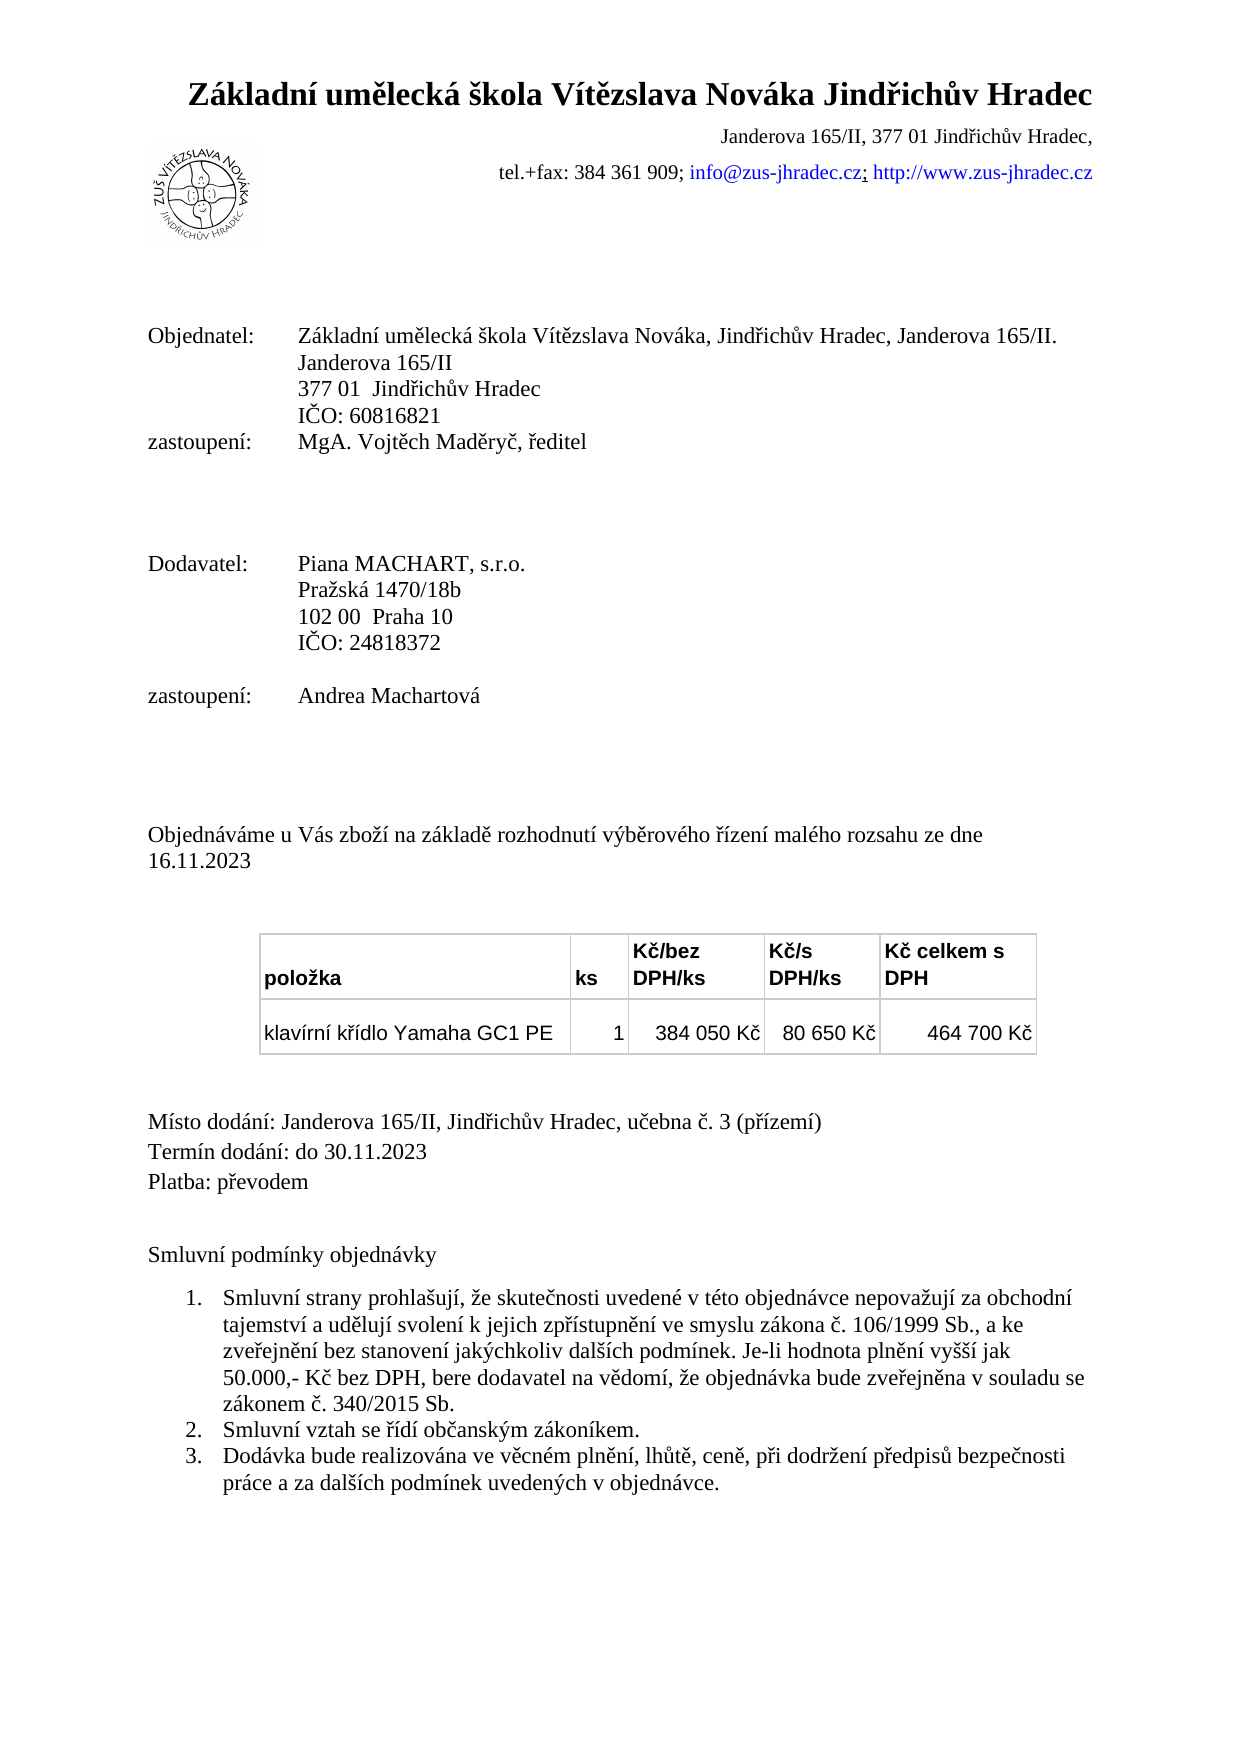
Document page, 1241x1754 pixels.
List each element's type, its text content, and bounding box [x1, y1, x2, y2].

text Janderova 165/II [148, 349, 1093, 375]
table_cell 1 [571, 1000, 628, 1053]
table_cell 80 650 Kč [765, 1000, 879, 1053]
text IČO: 24818372 [223, 629, 1093, 656]
list Smluvní vztah se řídí občanským zákoníkem. [185, 1416, 1093, 1443]
text 377 01 Jindřichův Hradec [148, 375, 1093, 402]
table_header položka [261, 935, 570, 998]
picture [147, 142, 258, 247]
text Objednatel: Základní umělecká škola Vítězslava Nováka, Jindřichův Hradec, Janderova 165/II. [148, 323, 1093, 349]
list Smluvní strany prohlašují, že skutečnosti uvedené v této objednávce nepovažují za obchodní tajemství a udělují svolení k jejich zpřístupnění ve smyslu zákona č. 106/1999 Sb., a ke zveřejnění bez stanovení jakýchkoliv dalších podmínek. Je-li hodnota plnění vyšší jak 50.000,- Kč bez DPH, bere dodavatel na vědomí, že objednávka bude zveřejněna v souladu se zákonem č. 340/2015 Sb. [185, 1284, 1093, 1416]
text Smluvní podmínky objednávky [148, 1241, 1093, 1268]
table_header Kč/bez DPH/ks [629, 935, 764, 998]
list Dodávka bude realizována ve věcném plnění, lhůtě, ceně, při dodržení předpisů bezpečnosti práce a za dalších podmínek uvedených v objednávce. [185, 1443, 1093, 1495]
text Termín dodání: do 30.11.2023 [148, 1138, 1093, 1164]
table_cell 384 050 Kč [629, 1000, 764, 1053]
text zastoupení: MgA. Vojtěch Maděryč, ředitel [148, 428, 1093, 454]
text Pražská 1470/18b [223, 576, 1093, 603]
text Platba: převodem [148, 1168, 1093, 1194]
text Místo dodání: Janderova 165/II, Jindřichův Hradec, učebna č. 3 (přízemí) [148, 1108, 1093, 1134]
table_header ks [571, 935, 628, 998]
text IČO: 60816821 [148, 402, 1093, 428]
text Objednáváme u Vás zboží na základě rozhodnutí výběrového řízení malého rozsahu ze dne 16.11.2023 [148, 821, 1093, 873]
text 102 00 Praha 10 [223, 603, 1093, 629]
table_cell klavírní křídlo Yamaha GC1 PE [261, 1000, 570, 1053]
table_cell 464 700 Kč [881, 1000, 1036, 1053]
text Dodavatel: Piana MACHART, s.r.o. [148, 550, 1093, 576]
table_header Kč celkem s DPH [881, 935, 1036, 998]
text zastoupení: Andrea Machartová [148, 682, 1093, 708]
table_header Kč/s DPH/ks [765, 935, 879, 998]
